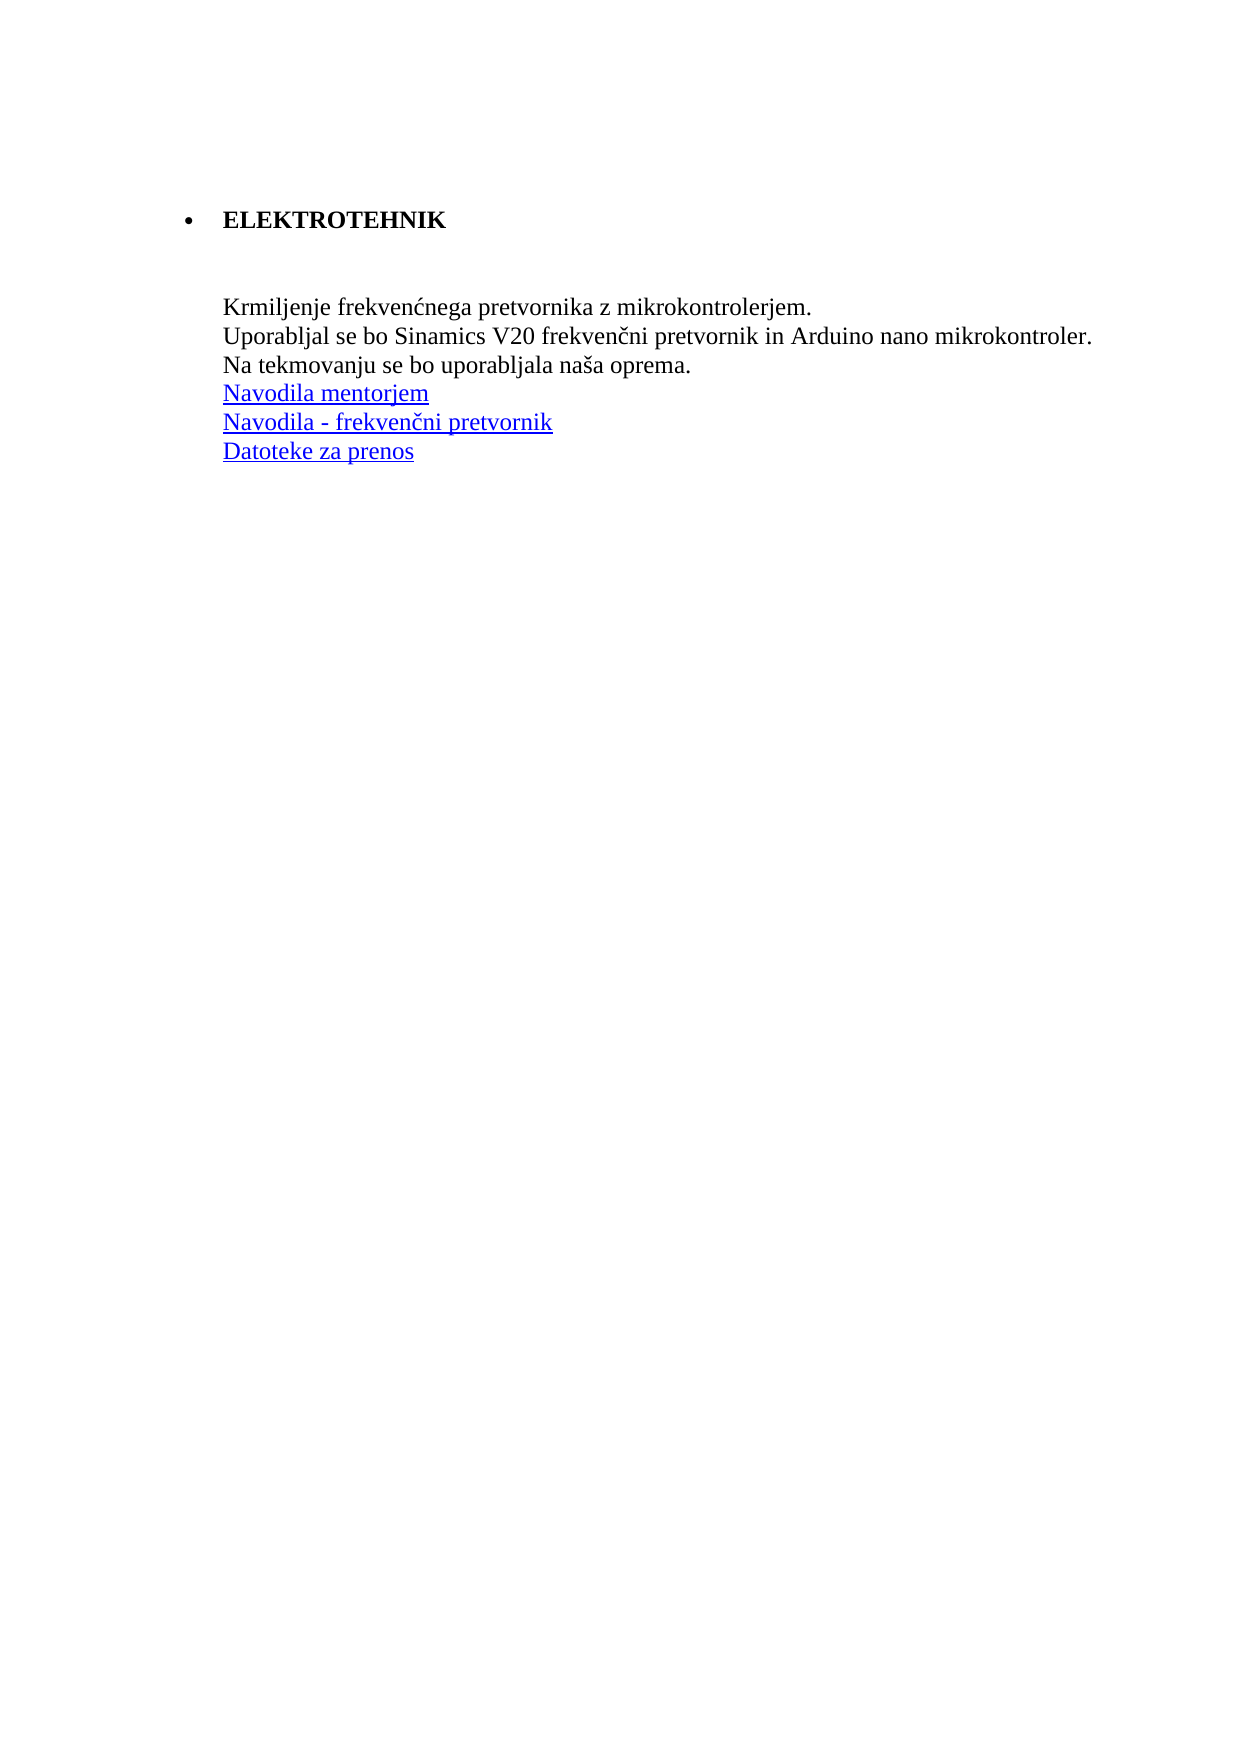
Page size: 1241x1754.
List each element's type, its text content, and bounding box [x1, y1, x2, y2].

list ELEKTROTEHNIK [185, 206, 1093, 234]
text Krmiljenje frekvenćnega pretvornika z mikrokontrolerjem. Uporabljal se bo Sinamics V20 frekvenčni pretvornik in Arduino nano mikrokontroler. Na tekmovanju se bo uporabljala naša oprema. Navodila mentorjem Navodila - frekvenčni pretvornik Datoteke za prenos [223, 263, 1093, 465]
